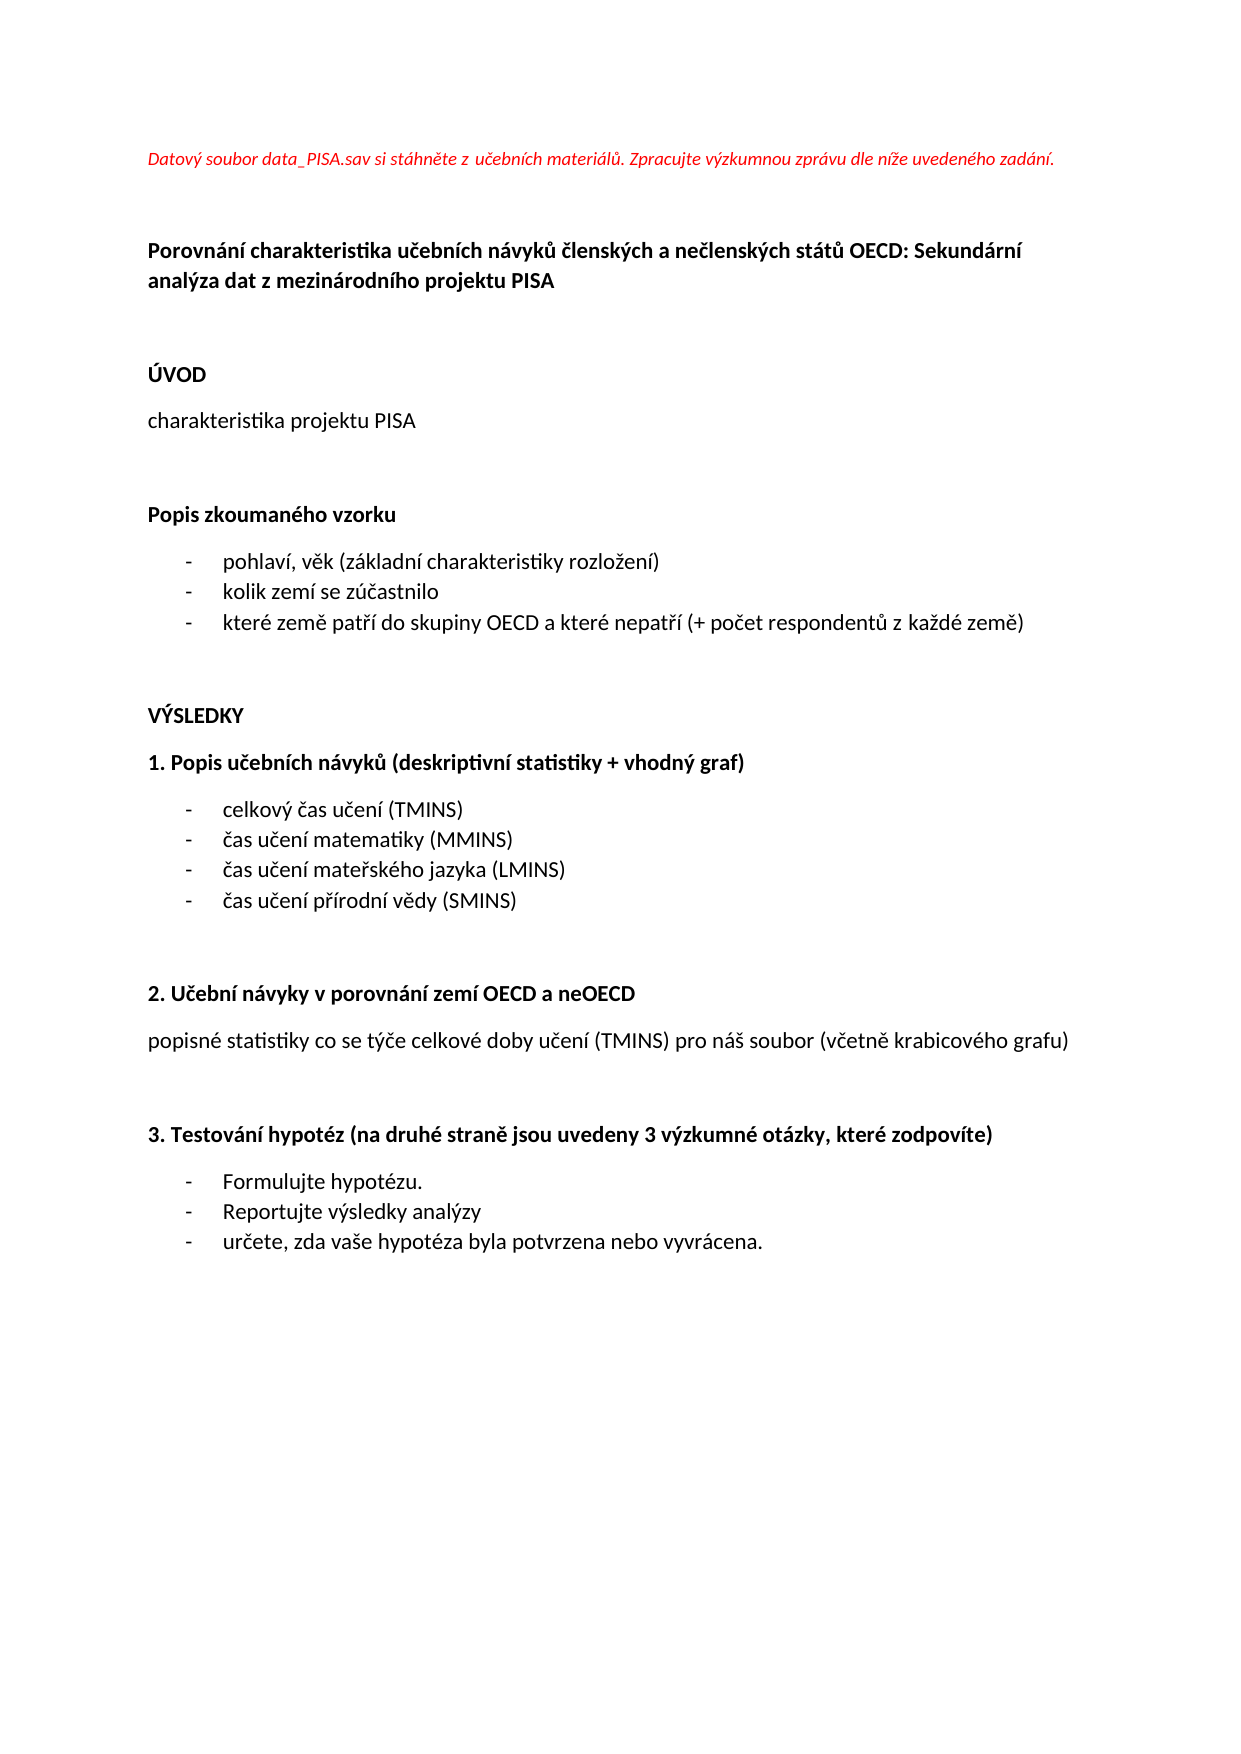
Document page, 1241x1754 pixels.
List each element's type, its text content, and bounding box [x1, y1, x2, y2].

list Formulujte hypotézu. [185, 1167, 1093, 1195]
list čas učení mateřského jazyka (LMINS) [185, 856, 1093, 884]
list pohlaví, věk (základní charakteristiky rozložení) [185, 547, 1093, 575]
list které země patří do skupiny OECD a které nepatří (+ počet respondentů z každé země) [185, 608, 1093, 636]
text Popis zkoumaného vzorku [148, 500, 1093, 528]
list celkový čas učení (TMINS) [185, 795, 1093, 823]
list čas učení matematiky (MMINS) [185, 825, 1093, 853]
text ÚVOD [148, 360, 1093, 388]
list čas učení přírodní vědy (SMINS) [185, 886, 1093, 914]
text VÝSLEDKY [148, 701, 1093, 729]
list určete, zda vaše hypotéza byla potvrzena nebo vyvrácena. [185, 1227, 1093, 1256]
text popisné statistiky co se týče celkové doby učení (TMINS) pro náš soubor (včetně krabicového grafu) [148, 1026, 1093, 1054]
text 3. Testování hypotéz (na druhé straně jsou uvedeny 3 výzkumné otázky, které zodpovíte) [148, 1120, 1093, 1148]
list kolik zemí se zúčastnilo [185, 577, 1093, 606]
list Reportujte výsledky analýzy [185, 1197, 1093, 1225]
text 2. Učební návyky v porovnání zemí OECD a neOECD [148, 979, 1093, 1008]
text Datový soubor data_PISA.sav si stáhněte z učebních materiálů. Zpracujte výzkumnou zprávu dle níže uvedeného zadání. [148, 148, 1093, 171]
text charakteristika projektu PISA [148, 407, 1093, 435]
text Porovnání charakteristika učebních návyků členských a nečlenských států OECD: Sekundární analýza dat z mezinárodního projektu PISA [148, 236, 1093, 294]
text 1. Popis učebních návyků (deskriptivní statistiky + vhodný graf) [148, 748, 1093, 776]
